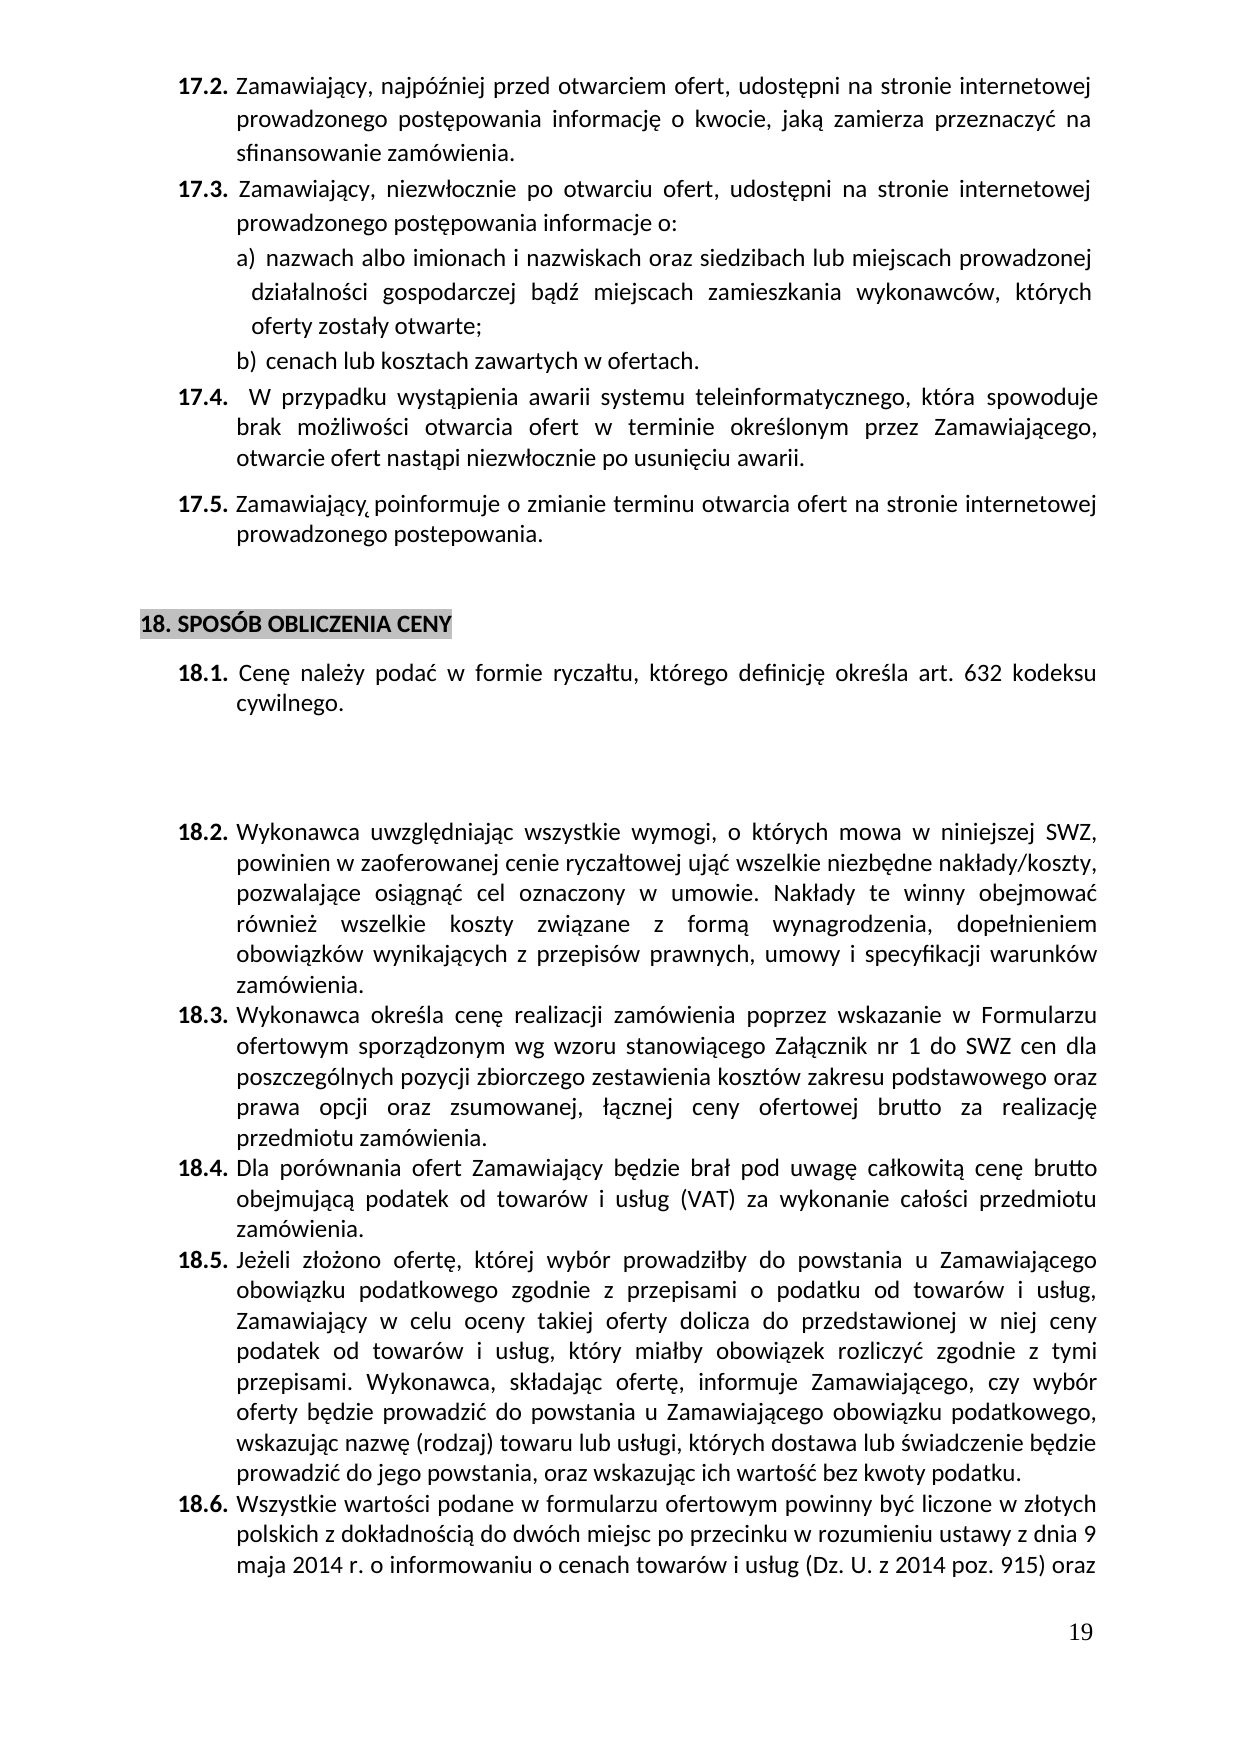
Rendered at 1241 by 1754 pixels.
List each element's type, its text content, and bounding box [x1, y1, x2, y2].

list Wykonawca określa cenę realizacji zamówienia poprzez wskazanie w Formularzu ofertowym sporządzonym wg wzoru stanowiącego Załącznik nr 1 do SWZ cen dla poszczególnych pozycji zbiorczego zestawienia kosztów zakresu podstawowego oraz prawa opcji oraz zsumowanej, łącznej ceny ofertowej brutto za realizację przedmiotu zamówienia. [177, 999, 1098, 1152]
text 18.1. Cenę należy podać w formie ryczałtu, którego definicję określa art. 632 kodeksu cywilnego. [177, 657, 1098, 718]
text 17.2. Zamawiający, najpóźniej przed otwarciem ofert, udostępni na stronie internetowej prowadzonego postępowania informację o kwocie, jaką zamierza przeznaczyć na sfinansowanie zamówienia. [177, 70, 1093, 168]
list Jeżeli złożono ofertę, której wybór prowadziłby do powstania u Zamawiającego obowiązku podatkowego zgodnie z przepisami o podatku od towarów i usług, Zamawiający w celu oceny takiej oferty dolicza do przedstawionej w niej ceny podatek od towarów i usług, który miałby obowiązek rozliczyć zgodnie z tymi przepisami. Wykonawca, składając ofertę, informuje Zamawiającego, czy wybór oferty będzie prowadzić do powstania u Zamawiającego obowiązku podatkowego, wskazując nazwę (rodzaj) towaru lub usługi, których dostawa lub świadczenie będzie prowadzić do jego powstania, oraz wskazując ich wartość bez kwoty podatku. [177, 1244, 1098, 1488]
text 17.4. W przypadku wystąpienia awarii systemu teleinformatycznego, która spowoduje brak możliwości otwarcia ofert w terminie określonym przez Zamawiającego,̨ otwarcie ofert nastąpi niezwłocznie po usunięciu awarii. [177, 381, 1098, 472]
list Wykonawca uwzględniając wszystkie wymogi, o których mowa w niniejszej SWZ, powinien w zaoferowanej cenie ryczałtowej ująć wszelkie niezbędne nakłady/koszty, pozwalające osiągnąć cel oznaczony w umowie. Nakłady te winny obejmować również wszelkie koszty związane z formą wynagrodzenia, dopełnieniem obowiązków wynikających z przepisów prawnych, umowy i specyfikacji warunków zamówienia. [177, 816, 1098, 999]
list nazwach albo imionach i nazwiskach oraz siedzibach lub miejscach prowadzonej działalności gospodarczej bądź miejscach zamieszkania wykonawców, których oferty zostały otwarte; [236, 242, 1093, 340]
list SPOSÓB OBLICZENIA CENY [140, 608, 1093, 639]
text 17.5. Zamawiający̨ poinformuje o zmianie terminu otwarcia ofert na stronie internetowej prowadzonego postepowania. [177, 488, 1098, 549]
list cenach lub kosztach zawartych w ofertach. [236, 345, 1093, 376]
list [177, 1488, 1098, 1579]
text 17.3. Zamawiający, niezwłocznie po otwarciu ofert, udostępni na stronie internetowej prowadzonego postępowania informacje o: [177, 173, 1093, 237]
list Dla porównania ofert Zamawiający będzie brał pod uwagę całkowitą cenę brutto obejmującą podatek od towarów i usług (VAT) za wykonanie całości przedmiotu zamówienia. [177, 1152, 1098, 1244]
